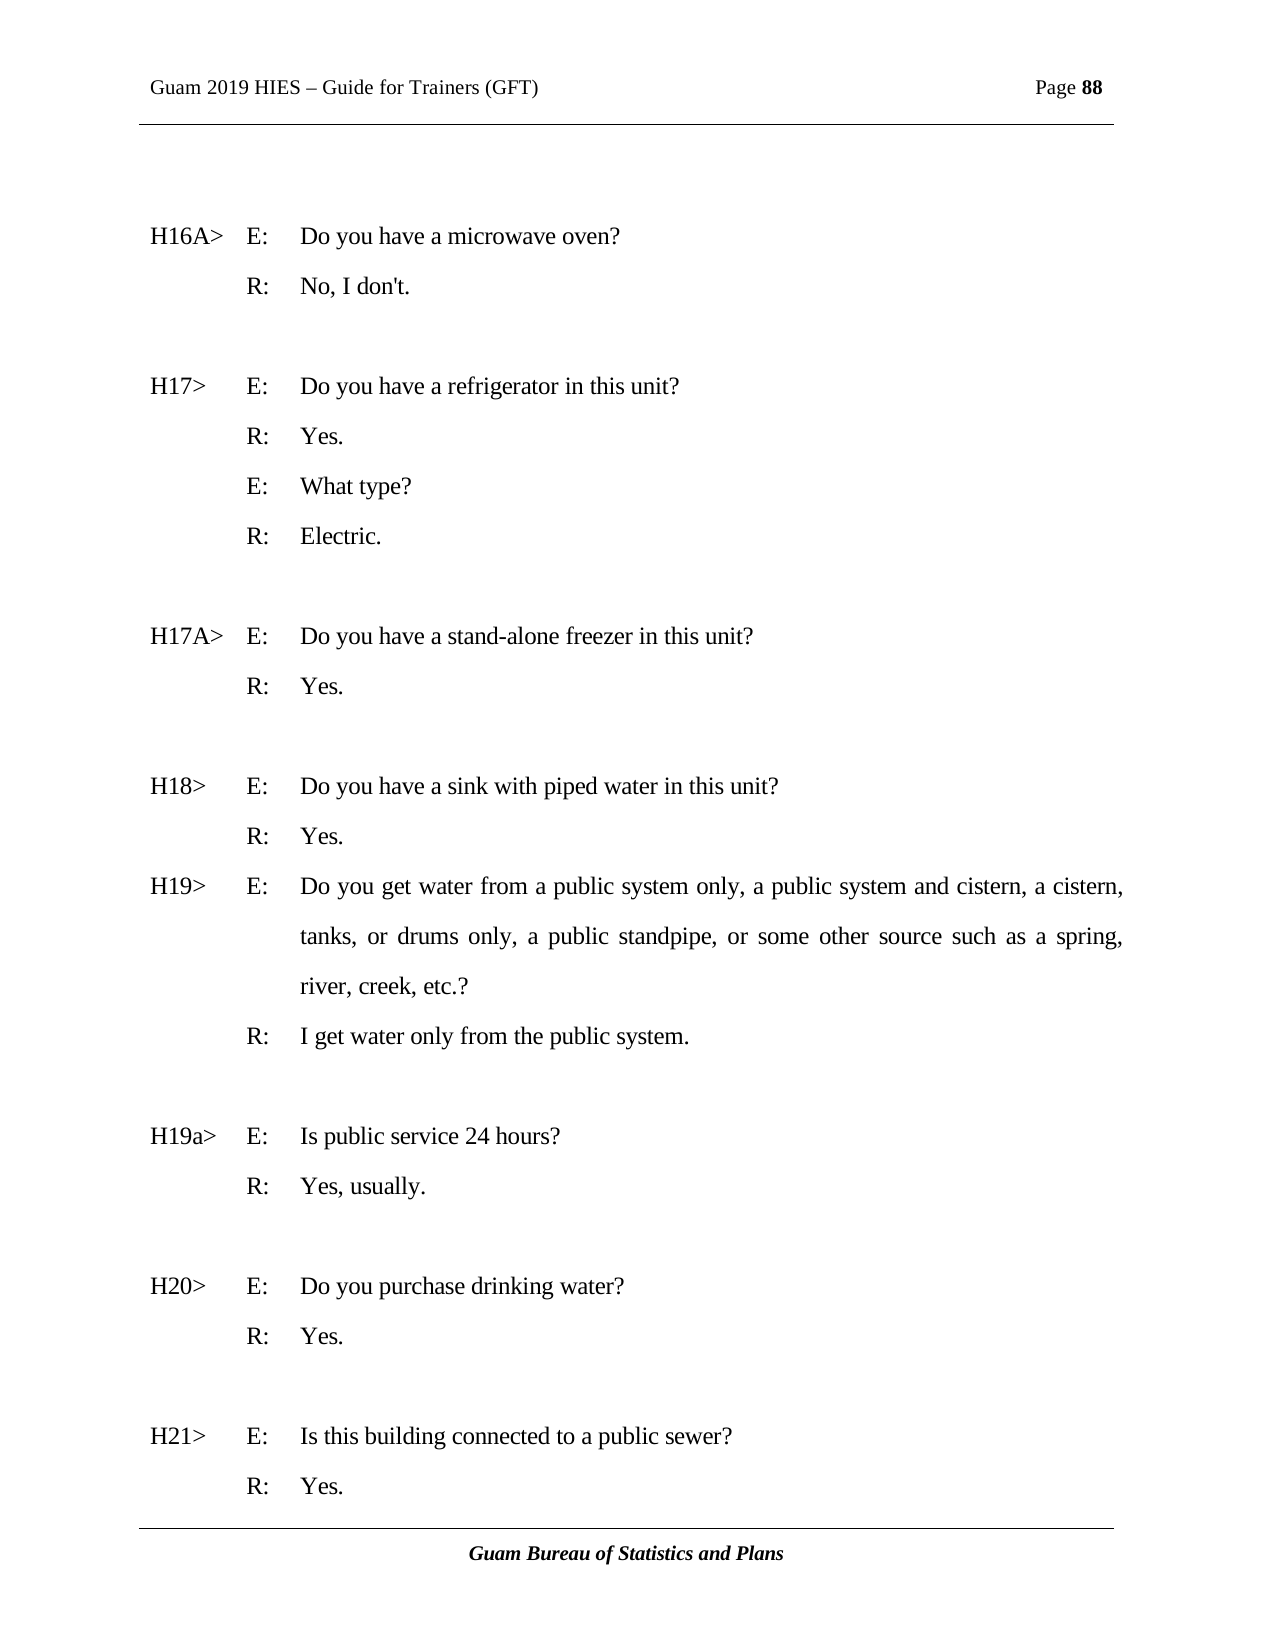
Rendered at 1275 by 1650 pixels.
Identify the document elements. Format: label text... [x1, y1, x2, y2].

text H21> E: Is this building connected to a public sewer? [150, 1400, 1125, 1450]
text H19> E: Do you get water from a public system only, a public system and cistern, a cistern, tanks, or drums only, a public standpipe, or some other source such as a spring, river, creek, etc.? [150, 850, 1125, 1000]
text R: Yes. [150, 800, 1125, 850]
text H16A> E: Do you have a microwave oven? [150, 200, 1125, 250]
text R: Yes. [150, 650, 1125, 700]
text R: Yes. [150, 1300, 1125, 1350]
text R: Electric. [150, 500, 1125, 550]
text H19a> E: Is public service 24 hours? [150, 1100, 1125, 1150]
text R: Yes, usually. [150, 1150, 1125, 1200]
text H17> E: Do you have a refrigerator in this unit? [150, 350, 1125, 400]
text R: Yes. [150, 1450, 1125, 1500]
text H20> E: Do you purchase drinking water? [150, 1250, 1125, 1300]
text R: Yes. [150, 400, 1125, 450]
text R: I get water only from the public system. [150, 1000, 1125, 1050]
text E: What type? [150, 450, 1125, 500]
text H17A> E: Do you have a stand-alone freezer in this unit? [150, 600, 1125, 650]
text H18> E: Do you have a sink with piped water in this unit? [150, 750, 1125, 800]
text R: No, I don't. [150, 250, 1125, 300]
